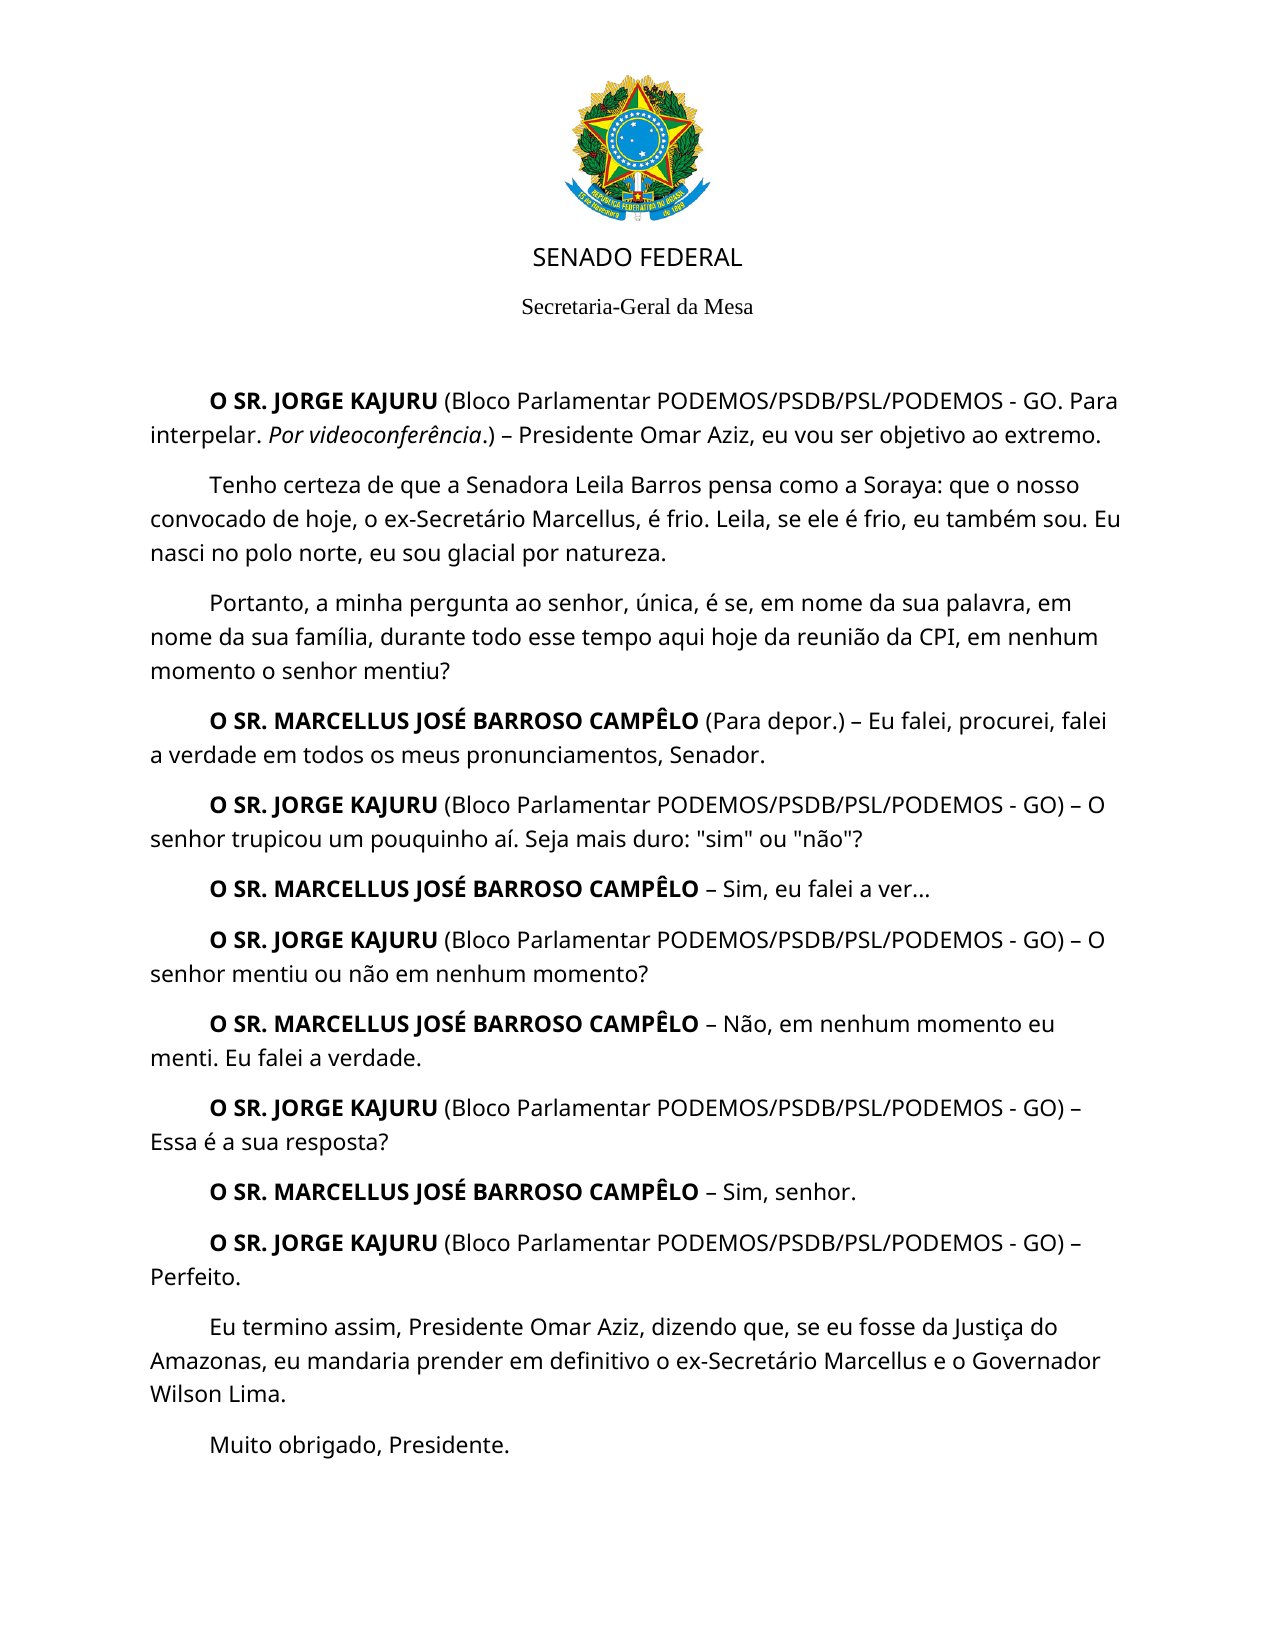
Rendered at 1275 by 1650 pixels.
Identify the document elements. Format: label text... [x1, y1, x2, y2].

text Muito obrigado, Presidente. [150, 1429, 1125, 1460]
text Portanto, a minha pergunta ao senhor, única, é se, em nome da sua palavra, em nome da sua família, durante todo esse tempo aqui hoje da reunião da CPI, em nenhum momento o senhor mentiu? [150, 587, 1125, 686]
text O SR. JORGE KAJURU (Bloco Parlamentar PODEMOS/PSDB/PSL/PODEMOS - GO) – Essa é a sua resposta? [150, 1092, 1125, 1157]
text O SR. MARCELLUS JOSÉ BARROSO CAMPÊLO (Para depor.) – Eu falei, procurei, falei a verdade em todos os meus pronunciamentos, Senador. [150, 705, 1125, 770]
text O SR. JORGE KAJURU (Bloco Parlamentar PODEMOS/PSDB/PSL/PODEMOS - GO) – O senhor mentiu ou não em nenhum momento? [150, 924, 1125, 989]
text O SR. MARCELLUS JOSÉ BARROSO CAMPÊLO – Sim, eu falei a ver... [150, 873, 1125, 904]
picture [564, 75, 711, 221]
text O SR. JORGE KAJURU (Bloco Parlamentar PODEMOS/PSDB/PSL/PODEMOS - GO) – Perfeito. [150, 1227, 1125, 1292]
text O SR. JORGE KAJURU (Bloco Parlamentar PODEMOS/PSDB/PSL/PODEMOS - GO. Para interpelar. Por videoconferência.) – Presidente Omar Aziz, eu vou ser objetivo ao extremo. [150, 385, 1125, 450]
text O SR. MARCELLUS JOSÉ BARROSO CAMPÊLO – Sim, senhor. [150, 1176, 1125, 1207]
text O SR. MARCELLUS JOSÉ BARROSO CAMPÊLO – Não, em nenhum momento eu menti. Eu falei a verdade. [150, 1008, 1125, 1073]
text Tenho certeza de que a Senadora Leila Barros pensa como a Soraya: que o nosso convocado de hoje, o ex-Secretário Marcellus, é frio. Leila, se ele é frio, eu também sou. Eu nasci no polo norte, eu sou glacial por natureza. [150, 469, 1125, 568]
text Eu termino assim, Presidente Omar Aziz, dizendo que, se eu fosse da Justiça do Amazonas, eu mandaria prender em definitivo o ex-Secretário Marcellus e o Governador Wilson Lima. [150, 1311, 1125, 1409]
text O SR. JORGE KAJURU (Bloco Parlamentar PODEMOS/PSDB/PSL/PODEMOS - GO) – O senhor trupicou um pouquinho aí. Seja mais duro: "sim" ou "não"? [150, 789, 1125, 854]
